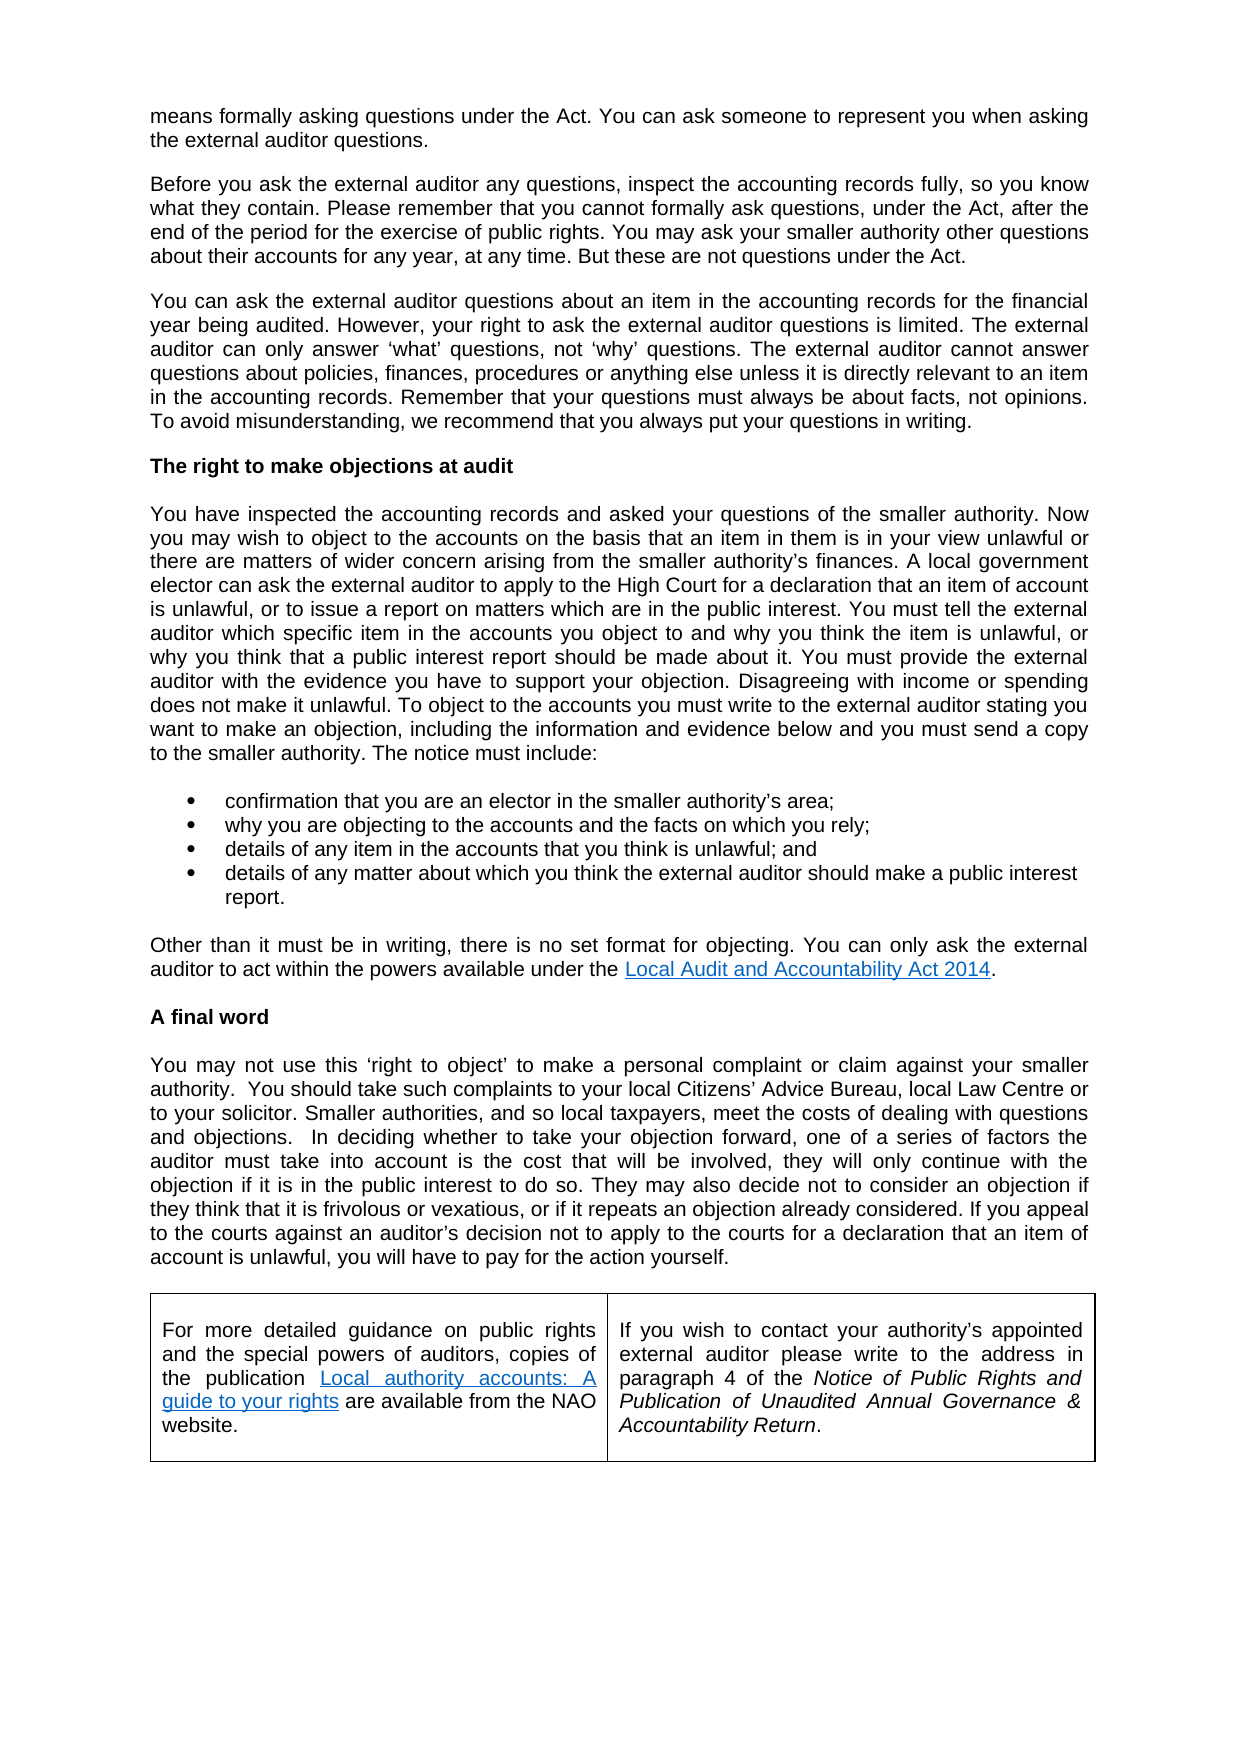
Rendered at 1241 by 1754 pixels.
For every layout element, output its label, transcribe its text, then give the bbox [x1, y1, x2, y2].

list details of any item in the accounts that you think is unlawful; and [187, 837, 1090, 861]
table_header If you wish to contact your authority’s appointed external auditor please write to the address in paragraph 4 of the Notice of Public Rights and Publication of Unaudited Annual Governance & Accountability Return. [608, 1294, 1094, 1461]
text You have inspected the accounting records and asked your questions of the smaller authority. Now you may wish to object to the accounts on the basis that an item in them is in your view unlawful or there are matters of wider concern arising from the smaller authority’s finances. A local government elector can ask the external auditor to apply to the High Court for a declaration that an item of account is unlawful, or to issue a report on matters which are in the public interest. You must tell the external auditor which specific item in the accounts you object to and why you think the item is unlawful, or why you think that a public interest report should be made about it. You must provide the external auditor with the evidence you have to support your objection. Disagreeing with income or spending does not make it unlawful. To object to the accounts you must write to the external auditor stating you want to make an objection, including the information and evidence below and you must send a copy to the smaller authority. The notice must include: [150, 501, 1090, 765]
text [150, 103, 1090, 151]
table_header For more detailed guidance on public rights and the special powers of auditors, copies of the publication Local authority accounts: A guide to your rights are available from the NAO website. [151, 1294, 607, 1461]
text You may not use this ‘right to object’ to make a personal complaint or claim against your smaller authority. You should take such complaints to your local Citizens’ Advice Bureau, local Law Centre or to your solicitor. Smaller authorities, and so local taxpayers, meet the costs of dealing with questions and objections. In deciding whether to take your objection forward, one of a series of factors the auditor must take into account is the cost that will be involved, they will only continue with the objection if it is in the public interest to do so. They may also decide not to consider an objection if they think that it is frivolous or vexatious, or if it repeats an objection already considered. If you appeal to the courts against an auditor’s decision not to apply to the courts for a declaration that an item of account is unlawful, you will have to pay for the action yourself. [150, 1053, 1090, 1268]
text You can ask the external auditor questions about an item in the accounting records for the financial year being audited. However, your right to ask the external auditor questions is limited. The external auditor can only answer ‘what’ questions, not ‘why’ questions. The external auditor cannot answer questions about policies, finances, procedures or anything else unless it is directly relevant to an item in the accounting records. Remember that your questions must always be about facts, not opinions. To avoid misunderstanding, we recommend that you always put your questions in writing. [150, 289, 1090, 433]
list why you are objecting to the accounts and the facts on which you rely; [187, 813, 1090, 837]
list details of any matter about which you think the external auditor should make a public interest report. [187, 861, 1090, 909]
text A final word [150, 1005, 1090, 1029]
text Other than it must be in writing, there is no set format for objecting. You can only ask the external auditor to act within the powers available under the Local Audit and Accountability Act 2014. [150, 933, 1090, 981]
text The right to make objections at audit [150, 453, 1090, 477]
list confirmation that you are an elector in the smaller authority’s area; [187, 789, 1090, 813]
text Before you ask the external auditor any questions, inspect the accounting records fully, so you know what they contain. Please remember that you cannot formally ask questions, under the Act, after the end of the period for the exercise of public rights. You may ask your smaller authority other questions about their accounts for any year, at any time. But these are not questions under the Act. [150, 172, 1090, 268]
